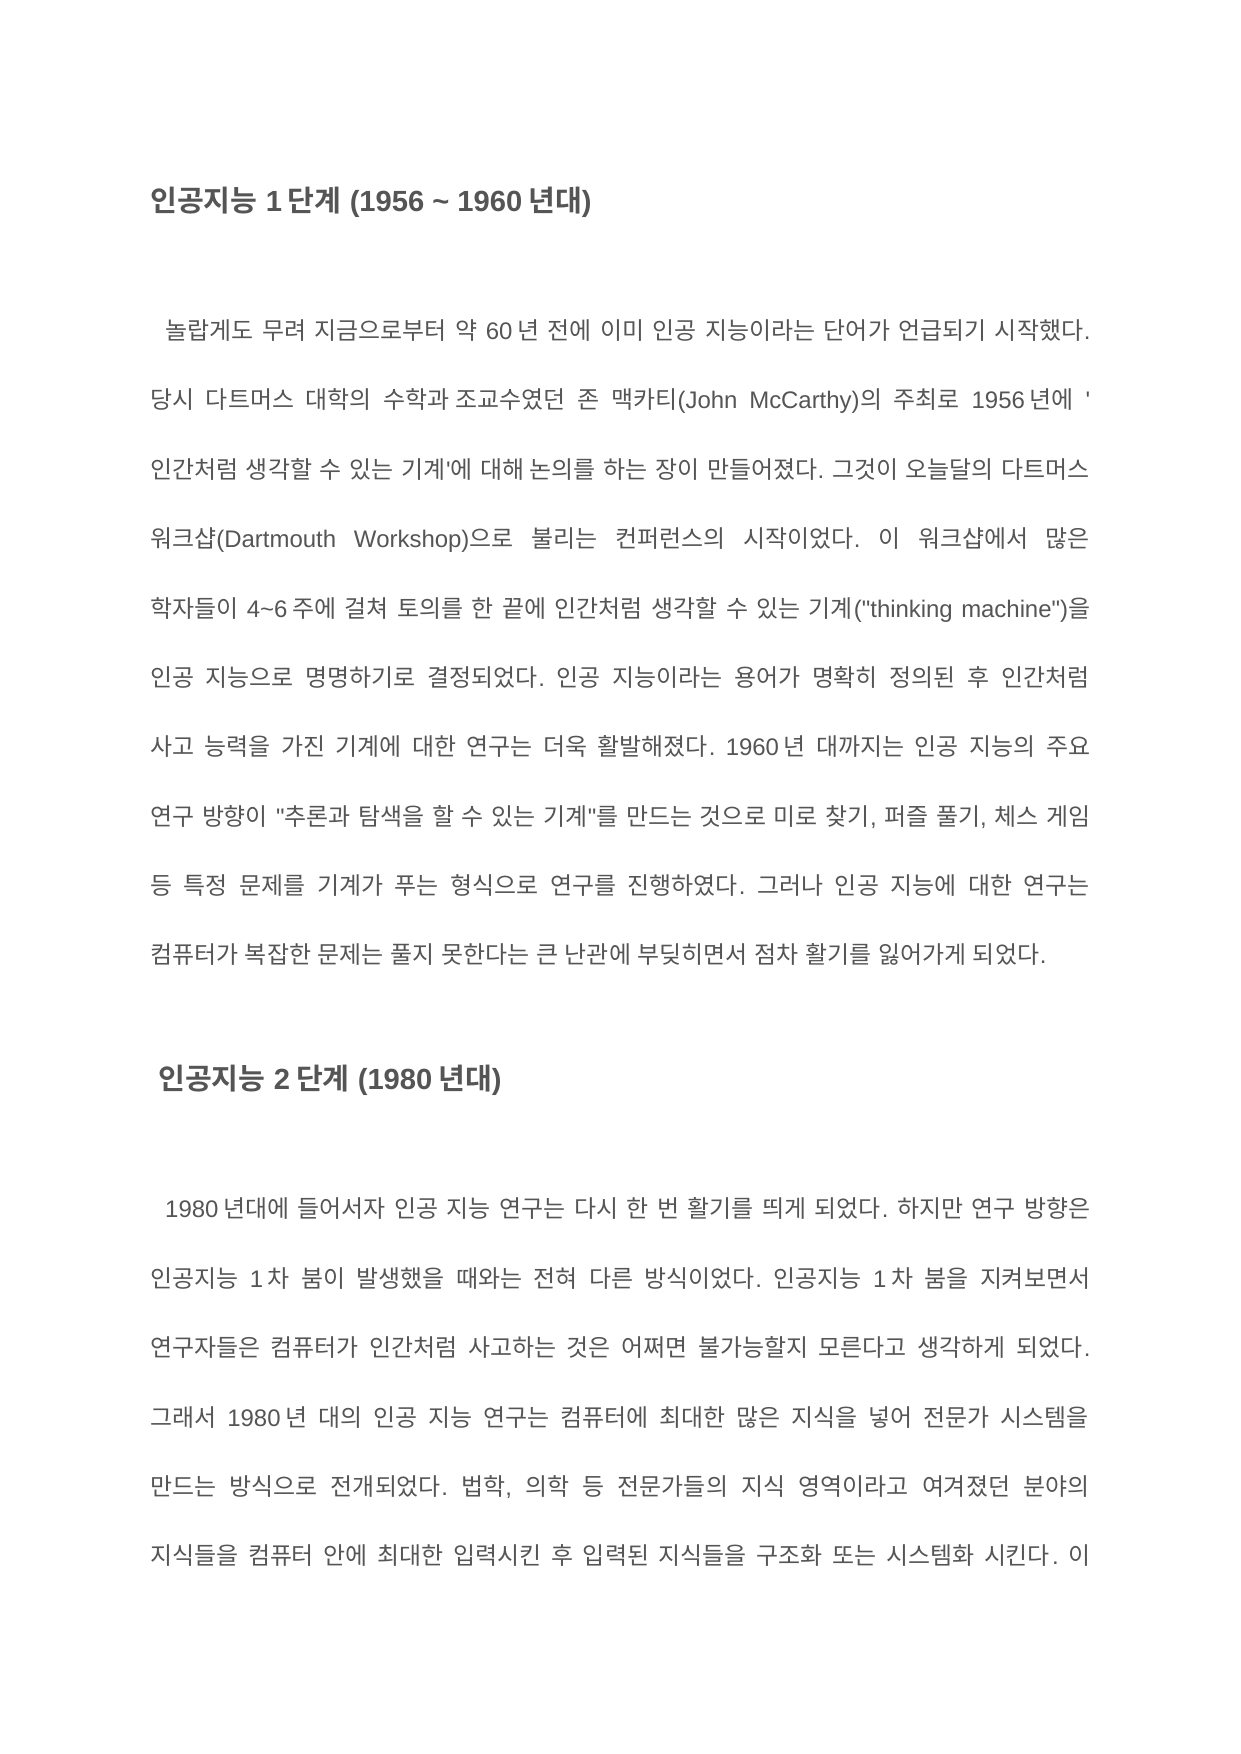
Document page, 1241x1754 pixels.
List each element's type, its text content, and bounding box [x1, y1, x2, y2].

text 인공지능 1단계 (1956 ~ 1960년대) [150, 177, 1090, 219]
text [150, 1190, 1090, 1572]
text 인공지능 2단계 (1980년대) [150, 1056, 1090, 1098]
text 놀랍게도 무려 지금으로부터 약 60년 전에 이미 인공 지능이라는 단어가 언급되기 시작했다. 당시 다트머스 대학의 수학과 조교수였던 존 맥카티(John McCarthy)의 주최로 1956년에 '인간처럼 생각할 수 있는 기계'에 대해 논의를 하는 장이 만들어졌다. 그것이 오늘달의 다트머스 워크샵(Dartmouth Workshop)으로 불리는 컨퍼런스의 시작이었다. 이 워크샵에서 많은 학자들이 4~6주에 걸쳐 토의를 한 끝에 인간처럼 생각할 수 있는 기계("thinking machine")을 인공 지능으로 명명하기로 결정되었다. 인공 지능이라는 용어가 명확히 정의된 후 인간처럼 사고 능력을 가진 기계에 대한 연구는 더욱 활발해졌다. 1960년 대까지는 인공 지능의 주요 연구 방향이 "추론과 탐색을 할 수 있는 기계"를 만드는 것으로 미로 찾기, 퍼즐 풀기, 체스 게임 등 특정 문제를 기계가 푸는 형식으로 연구를 진행하였다. 그러나 인공 지능에 대한 연구는 컴퓨터가 복잡한 문제는 풀지 못한다는 큰 난관에 부딪히면서 점차 활기를 잃어가게 되었다. [150, 312, 1090, 971]
